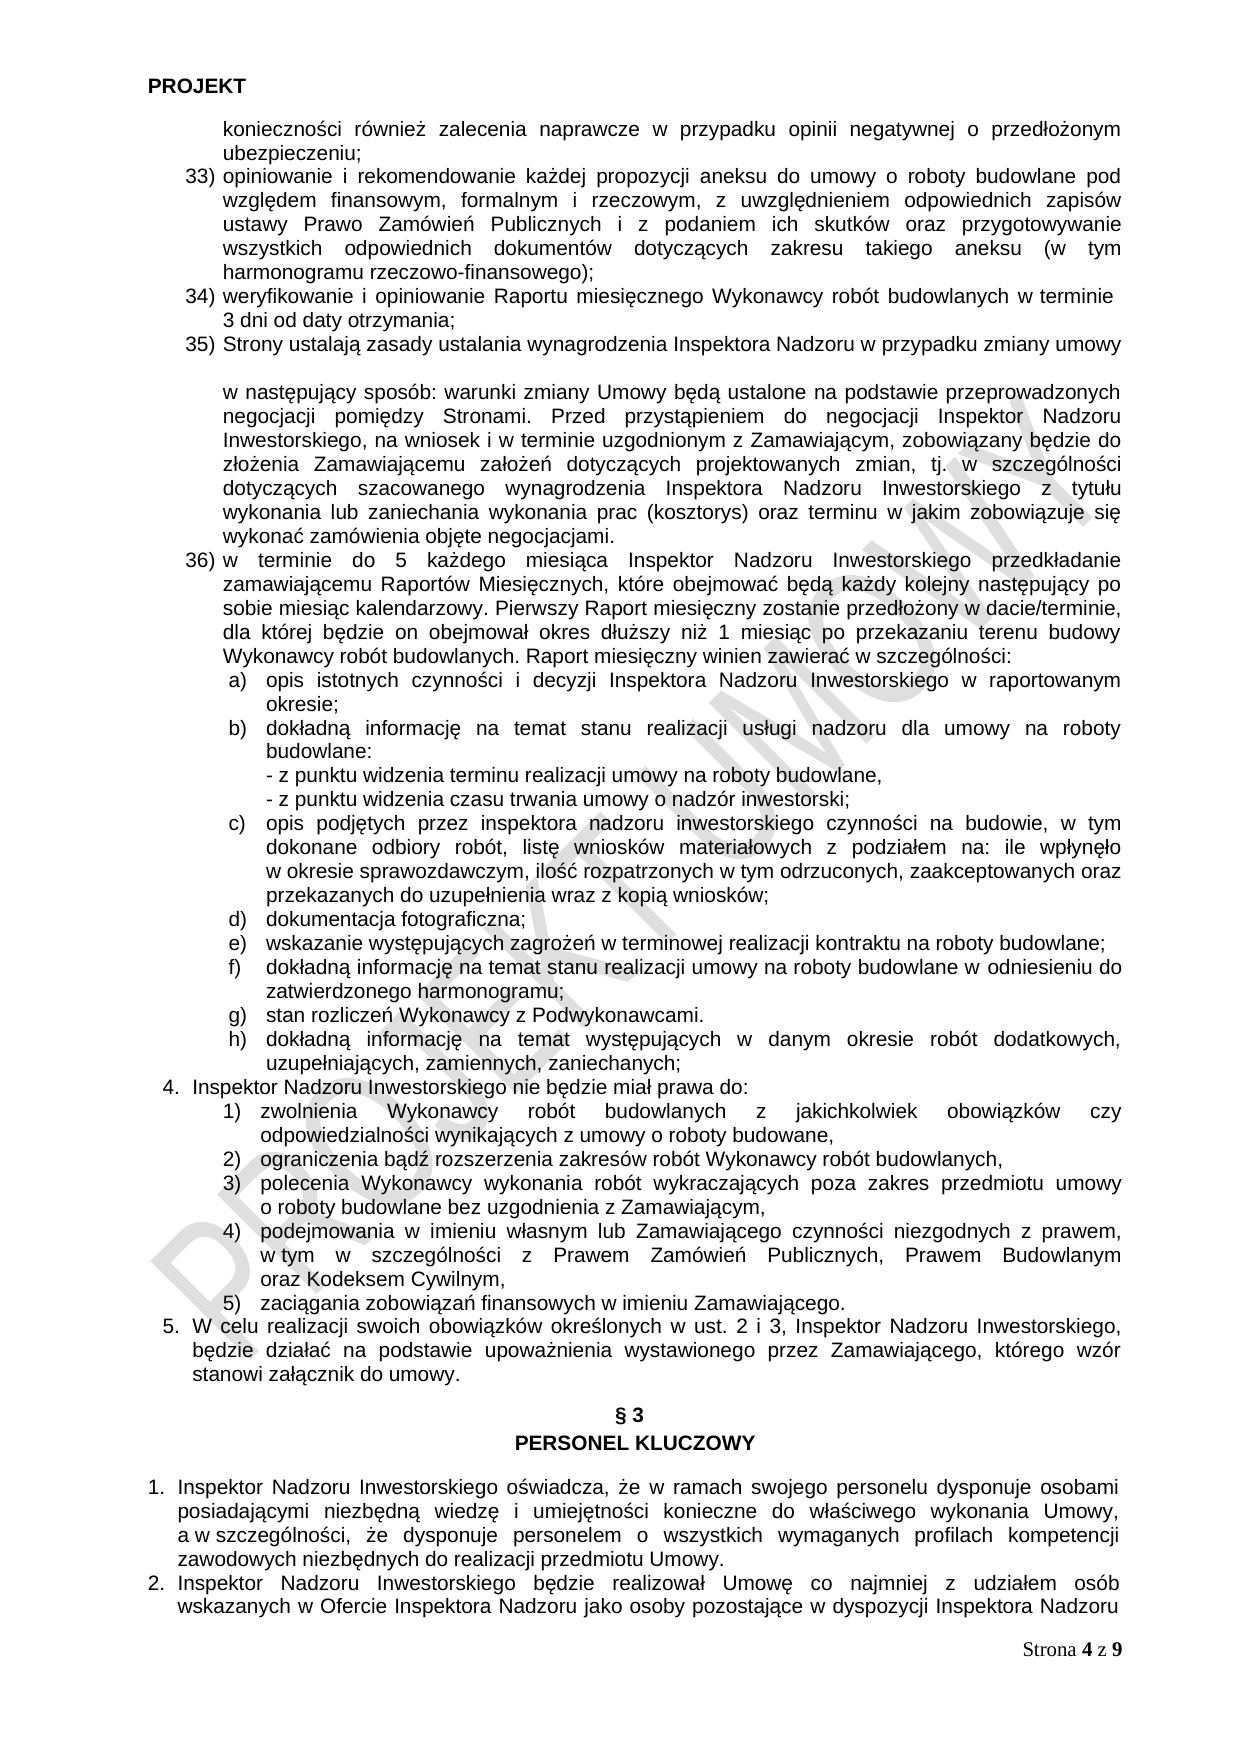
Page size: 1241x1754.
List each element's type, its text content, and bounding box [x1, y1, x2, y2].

list opiniowanie i rekomendowanie każdej propozycji aneksu do umowy o roboty budowlane pod względem finansowym, formalnym i rzeczowym, z uwzględnieniem odpowiednich zapisów ustawy Prawo Zamówień Publicznych i z podaniem ich skutków oraz przygotowywanie wszystkich odpowiednich dokumentów dotyczących zakresu takiego aneksu (w tym harmonogramu rzeczowo-finansowego); [185, 164, 1122, 284]
list dokładną informację na temat występujących w danym okresie robót dodatkowych, uzupełniających, zamiennych, zaniechanych; [228, 1027, 1122, 1075]
list opis istotnych czynności i decyzji Inspektora Nadzoru Inwestorskiego w raportowanym okresie; [228, 667, 1122, 715]
list opis podjętych przez inspektora nadzoru inwestorskiego czynności na budowie, w tym dokonane odbiory robót, listę wniosków materiałowych z podziałem na: ile wpłynęło w okresie sprawozdawczym, ilość rozpatrzonych w tym odrzuconych, zaakceptowanych oraz przekazanych do uzupełnienia wraz z kopią wniosków; [228, 811, 1122, 907]
list Inspektor Nadzoru Inwestorskiego oświadcza, że w ramach swojego personelu dysponuje osobami posiadającymi niezbędną wiedzę i umiejętności konieczne do właściwego wykonania Umowy, a w szczególności, że dysponuje personelem o wszystkich wymaganych profilach kompetencji zawodowych niezbędnych do realizacji przedmiotu Umowy. [148, 1474, 1120, 1570]
list w terminie do 5 każdego miesiąca Inspektor Nadzoru Inwestorskiego przedkładanie zamawiającemu Raportów Miesięcznych, które obejmować będą każdy kolejny następujący po sobie miesiąc kalendarzowy. Pierwszy Raport miesięczny zostanie przedłożony w dacie/terminie, dla której będzie on obejmował okres dłuższy niż 1 miesiąc po przekazaniu terenu budowy Wykonawcy robót budowlanych. Raport miesięczny winien zawierać w szczególności: [185, 548, 1122, 667]
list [185, 116, 1122, 164]
list wskazanie występujących zagrożeń w terminowej realizacji kontraktu na roboty budowlane; [228, 931, 1122, 955]
text - z punktu widzenia czasu trwania umowy o nadzór inwestorski; [266, 787, 1122, 811]
list zwolnienia Wykonawcy robót budowlanych z jakichkolwiek obowiązków czy odpowiedzialności wynikających z umowy o roboty budowane, [223, 1099, 1122, 1147]
list weryfikowanie i opiniowanie Raportu miesięcznego Wykonawcy robót budowlanych w terminie 3 dni od daty otrzymania; [185, 284, 1122, 332]
list zaciągania zobowiązań finansowych w imieniu Zamawiającego. [223, 1290, 1122, 1314]
text § 3 PERSONEL KLUCZOWY [148, 1403, 1122, 1454]
list ograniczenia bądź rozszerzenia zakresów robót Wykonawcy robót budowlanych, [223, 1147, 1122, 1171]
list dokumentacja fotograficzna; [228, 907, 1122, 931]
list polecenia Wykonawcy wykonania robót wykraczających poza zakres przedmiotu umowy o roboty budowlane bez uzgodnienia z Zamawiającym, [223, 1171, 1122, 1218]
list podejmowania w imieniu własnym lub Zamawiającego czynności niezgodnych z prawem, w tym w szczególności z Prawem Zamówień Publicznych, Prawem Budowlanym oraz Kodeksem Cywilnym, [223, 1218, 1122, 1290]
text - z punktu widzenia terminu realizacji umowy na roboty budowlane, [266, 763, 1122, 787]
list W celu realizacji swoich obowiązków określonych w ust. 2 i 3, Inspektor Nadzoru Inwestorskiego, będzie działać na podstawie upoważnienia wystawionego przez Zamawiającego, którego wzór stanowi załącznik do umowy. [162, 1314, 1122, 1386]
list Inspektor Nadzoru Inwestorskiego nie będzie miał prawa do: [162, 1075, 1122, 1099]
list dokładną informację na temat stanu realizacji usługi nadzoru dla umowy na roboty budowlane: [228, 715, 1122, 763]
list dokładną informację na temat stanu realizacji umowy na roboty budowlane w odniesieniu do zatwierdzonego harmonogramu; [228, 955, 1122, 1003]
list Strony ustalają zasady ustalania wynagrodzenia Inspektora Nadzoru w przypadku zmiany umowy w następujący sposób: warunki zmiany Umowy będą ustalone na podstawie przeprowadzonych negocjacji pomiędzy Stronami. Przed przystąpieniem do negocjacji Inspektor Nadzoru Inwestorskiego, na wniosek i w terminie uzgodnionym z Zamawiającym, zobowiązany będzie do złożenia Zamawiającemu założeń dotyczących projektowanych zmian, tj. w szczególności dotyczących szacowanego wynagrodzenia Inspektora Nadzoru Inwestorskiego z tytułu wykonania lub zaniechania wykonania prac (kosztorys) oraz terminu w jakim zobowiązuje się wykonać zamówienia objęte negocjacjami. [185, 332, 1122, 548]
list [148, 1570, 1120, 1618]
list stan rozliczeń Wykonawcy z Podwykonawcami. [228, 1003, 1122, 1027]
